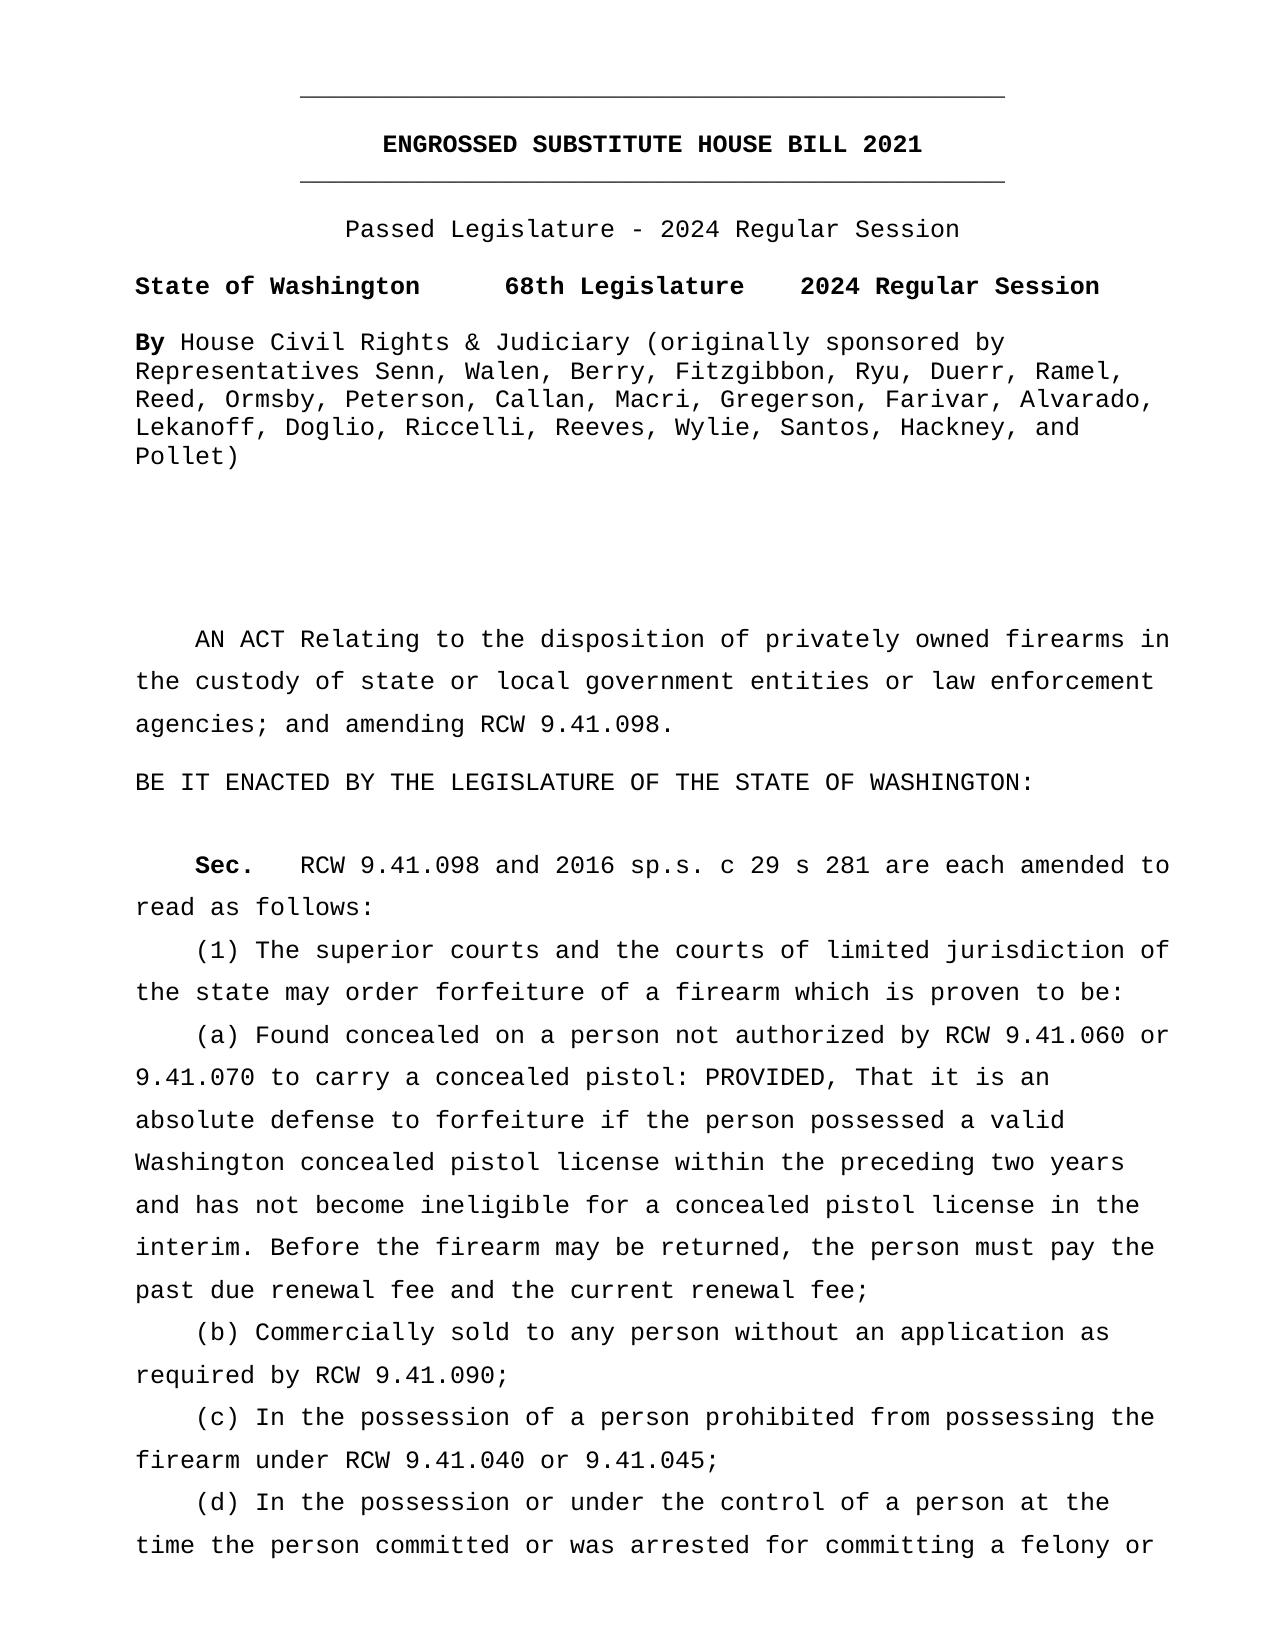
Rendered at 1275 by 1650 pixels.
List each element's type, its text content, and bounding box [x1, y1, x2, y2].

text (a) Found concealed on a person not authorized by RCW 9.41.060 or 9.41.070 to carry a concealed pistol: PROVIDED, That it is an absolute defense to forfeiture if the person possessed a valid Washington concealed pistol license within the preceding two years and has not become ineligible for a concealed pistol license in the interim. Before the firearm may be returned, the person must pay the past due renewal fee and the current renewal fee; [135, 1009, 1170, 1307]
text (b) Commercially sold to any person without an application as required by RCW 9.41.090; [135, 1307, 1170, 1392]
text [135, 1477, 1170, 1562]
text BE IT ENACTED BY THE LEGISLATURE OF THE STATE OF WASHINGTON: [135, 769, 1170, 797]
text State of Washington 68th Legislature 2024 Regular Session [135, 273, 1170, 302]
text Sec. RCW 9.41.098 and 2016 sp.s. c 29 s 281 are each amended to read as follows: [135, 839, 1170, 924]
text _______________________________________________ [135, 160, 1170, 188]
text (c) In the possession of a person prohibited from possessing the firearm under RCW 9.41.040 or 9.41.045; [135, 1392, 1170, 1477]
text By House Civil Rights & Judiciary (originally sponsored by Representatives Senn, Walen, Berry, Fitzgibbon, Ryu, Duerr, Ramel, Reed, Ormsby, Peterson, Callan, Macri, Gregerson, Farivar, Alvarado, Lekanoff, Doglio, Riccelli, Reeves, Wylie, Santos, Hackney, and Pollet) [135, 330, 1170, 472]
text AN ACT Relating to the disposition of privately owned firearms in the custody of state or local government entities or law enforcement agencies; and amending RCW 9.41.098. [135, 613, 1170, 741]
text Passed Legislature - 2024 Regular Session [135, 217, 1170, 245]
text ENGROSSED SUBSTITUTE HOUSE BILL 2021 [135, 132, 1170, 160]
text (1) The superior courts and the courts of limited jurisdiction of the state may order forfeiture of a firearm which is proven to be: [135, 924, 1170, 1009]
text _______________________________________________ [135, 75, 1170, 103]
